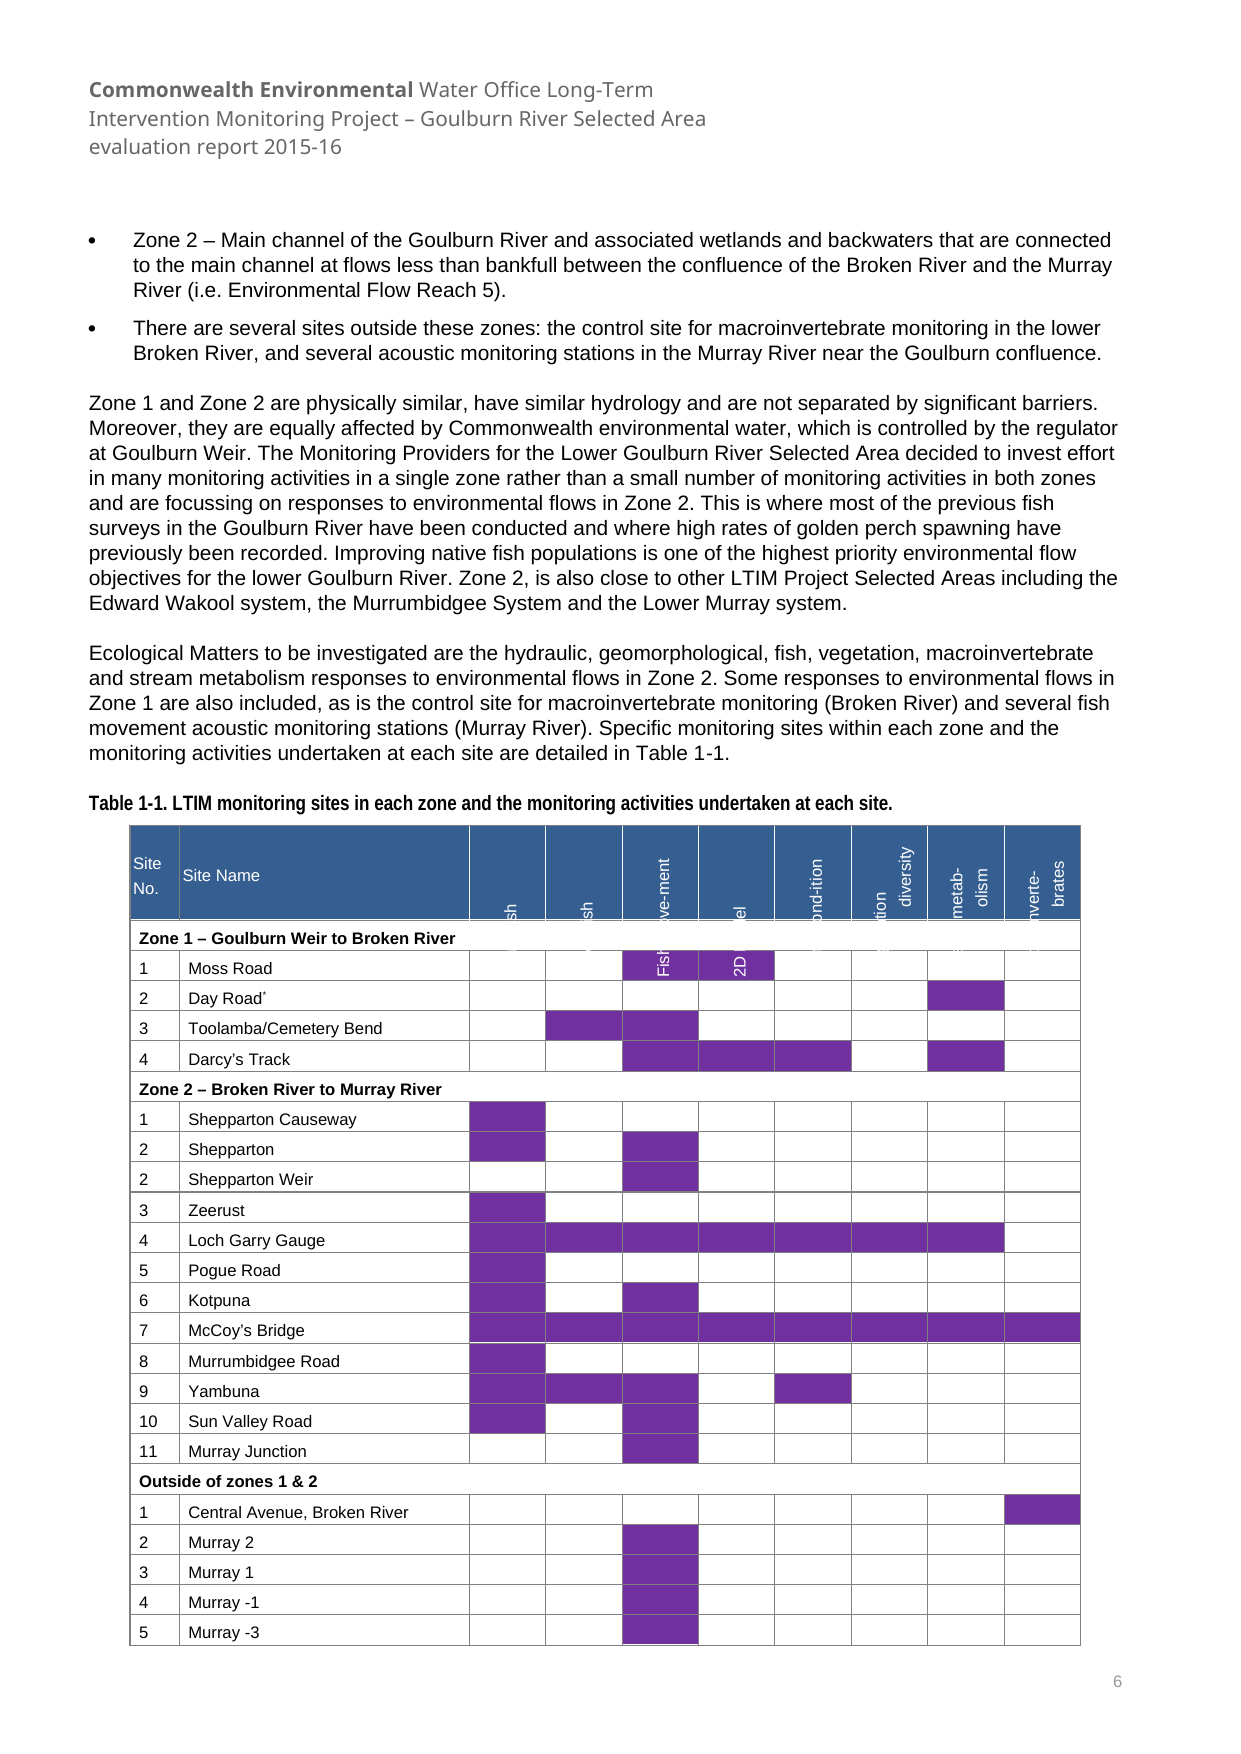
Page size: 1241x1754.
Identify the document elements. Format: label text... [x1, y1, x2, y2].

table_cell [623, 951, 698, 980]
table_cell [699, 1374, 774, 1403]
table_cell [852, 1162, 927, 1191]
table_cell [928, 1615, 1004, 1644]
table_cell [699, 1313, 774, 1342]
table_cell Loch Garry Gauge [180, 1223, 469, 1252]
table_cell [1005, 1615, 1080, 1644]
table_cell Murray Junction [180, 1434, 469, 1463]
table_cell 7 [131, 1313, 179, 1342]
table_cell [928, 1555, 1004, 1584]
table_cell [1005, 1374, 1080, 1403]
table_cell [1005, 1223, 1080, 1252]
table_cell [470, 1555, 545, 1584]
table_cell [928, 1011, 1004, 1040]
table_cell Shepparton Causeway [180, 1102, 469, 1131]
table_cell 2 [131, 981, 179, 1010]
table_cell McCoy’s Bridge [180, 1313, 469, 1342]
table_header Adult Fish [470, 826, 545, 919]
table_cell [699, 1404, 774, 1433]
table_cell [1005, 1283, 1080, 1312]
table_cell [470, 981, 545, 1010]
table_header Stream metab-olism [928, 826, 1004, 919]
table_cell Zeerust [180, 1193, 469, 1222]
table_cell [470, 1102, 545, 1131]
table_cell [775, 1525, 851, 1554]
table_cell [928, 1313, 1004, 1342]
table_cell [699, 1193, 774, 1222]
table_cell [852, 1102, 927, 1131]
table_cell 2 [131, 1525, 179, 1554]
table_cell [852, 1223, 927, 1252]
table_cell [546, 1162, 622, 1191]
table_cell [546, 1253, 622, 1282]
table_cell [928, 1193, 1004, 1222]
table_cell [775, 1041, 851, 1071]
table_cell [470, 1223, 545, 1252]
table_cell [546, 1313, 622, 1342]
table_cell [775, 1011, 851, 1040]
table_cell Yambuna [180, 1374, 469, 1403]
table_header 2D Model [699, 826, 774, 919]
table_cell [623, 1615, 698, 1644]
table_cell Zone 1 – Goulburn Weir to Broken River [131, 921, 1080, 950]
table_cell [928, 1495, 1004, 1524]
table_cell [623, 1495, 698, 1524]
table_cell [852, 981, 927, 1010]
table_cell [470, 1041, 545, 1071]
table_cell Outside of zones 1 & 2 [131, 1464, 1080, 1493]
table_cell [623, 1434, 698, 1463]
table_cell [852, 1615, 927, 1644]
table_cell 1 [131, 1495, 179, 1524]
table_cell [775, 1585, 851, 1614]
table_cell [775, 981, 851, 1010]
table_cell Moss Road [180, 951, 469, 980]
table_header Bank Cond-ition [775, 826, 851, 919]
table_cell [852, 951, 927, 980]
table_cell [623, 1344, 698, 1373]
table_cell [546, 1434, 622, 1463]
table_cell [775, 1495, 851, 1524]
table_cell [699, 1283, 774, 1312]
table_cell Murray 1 [180, 1555, 469, 1584]
table_cell Toolamba/Cemetery Bend [180, 1011, 469, 1040]
table_cell [852, 1434, 927, 1463]
table_cell [546, 1041, 622, 1071]
table_cell [623, 1525, 698, 1554]
table_cell [852, 1283, 927, 1312]
table_cell Central Avenue, Broken River [180, 1495, 469, 1524]
table_cell [1005, 1555, 1080, 1584]
table_cell [470, 1011, 545, 1040]
table_cell [546, 1193, 622, 1222]
table_cell [775, 1434, 851, 1463]
table_cell [852, 1374, 927, 1403]
table_cell 3 [131, 1193, 179, 1222]
table_cell 5 [131, 1615, 179, 1644]
table_cell [699, 1585, 774, 1614]
table_cell [623, 1041, 698, 1071]
table_cell [928, 1253, 1004, 1282]
table_cell [775, 1283, 851, 1312]
table_cell 1 [131, 951, 179, 980]
table_cell [775, 1615, 851, 1644]
table_cell 10 [131, 1404, 179, 1433]
table_cell [775, 1193, 851, 1222]
table_cell [470, 1344, 545, 1373]
table_cell [546, 1102, 622, 1131]
table_cell 5 [131, 1253, 179, 1282]
table_cell [852, 1495, 927, 1524]
table_cell [699, 1253, 774, 1282]
table_cell [1005, 1434, 1080, 1463]
table_cell [852, 1525, 927, 1554]
table_cell [699, 1495, 774, 1524]
table_cell [775, 1132, 851, 1161]
table_cell [775, 1404, 851, 1433]
table_cell [699, 1344, 774, 1373]
table_cell Murray -3 [180, 1615, 469, 1644]
table_cell [699, 1434, 774, 1463]
table_cell [852, 1193, 927, 1222]
table_cell [470, 1495, 545, 1524]
table_cell [699, 1223, 774, 1252]
table_cell 3 [131, 1555, 179, 1584]
table_cell [699, 951, 774, 980]
table_cell [1005, 1313, 1080, 1342]
text Zone 1 and Zone 2 are physically similar, have similar hydrology and are not separated by significant barriers. Moreover, they are equally affected by Commonwealth environmental water, which is controlled by the regulator at Goulburn Weir. The Monitoring Providers for the Lower Goulburn River Selected Area decided to invest effort in many monitoring activities in a single zone rather than a small number of monitoring activities in both zones and are focussing on responses to environmental flows in Zone 2. This is where most of the previous fish surveys in the Goulburn River have been conducted and where high rates of golden perch spawning have previously been recorded. Improving native fish populations is one of the highest priority environmental flow objectives for the lower Goulburn River. Zone 2, is also close to other LTIM Project Selected Areas including the Edward Wakool system, the Murrumbidgee System and the Lower Murray system. [89, 390, 1122, 615]
table_cell [623, 1283, 698, 1312]
table_cell [775, 1344, 851, 1373]
text There are several sites outside these zones: the control site for macroinvertebrate monitoring in the lower Broken River, and several acoustic monitoring stations in the Murray River near the Goulburn confluence. [89, 315, 1122, 365]
table_cell [928, 1162, 1004, 1191]
table_cell 9 [131, 1374, 179, 1403]
table_cell [623, 981, 698, 1010]
table_cell [546, 1615, 622, 1644]
table_cell [699, 1615, 774, 1644]
table_cell [1005, 1041, 1080, 1071]
table_cell [546, 981, 622, 1010]
table_cell [852, 1011, 927, 1040]
table_cell Murray -1 [180, 1585, 469, 1614]
table_cell [928, 1585, 1004, 1614]
table_cell [852, 1313, 927, 1342]
table_cell 2 [131, 1132, 179, 1161]
table_cell [928, 1344, 1004, 1373]
table_cell [623, 1162, 698, 1191]
table_cell [470, 1253, 545, 1282]
table_cell [470, 1132, 545, 1161]
table_cell [546, 1132, 622, 1161]
table_cell [1005, 1132, 1080, 1161]
table_cell [470, 1374, 545, 1403]
table_cell [1005, 1102, 1080, 1131]
table_cell [852, 1555, 927, 1584]
table_cell [546, 1555, 622, 1584]
table_cell Darcy’s Track [180, 1041, 469, 1071]
table_cell [775, 1253, 851, 1282]
table_cell [852, 1132, 927, 1161]
table_cell [1005, 1253, 1080, 1282]
table_cell [928, 951, 1004, 980]
table_cell [699, 1162, 774, 1191]
table_cell 4 [131, 1585, 179, 1614]
table_cell [928, 1434, 1004, 1463]
table_cell [699, 1132, 774, 1161]
table_cell [928, 981, 1004, 1010]
table_cell [928, 1041, 1004, 1071]
table_cell [775, 1374, 851, 1403]
table_cell [852, 1585, 927, 1614]
table_cell [546, 1011, 622, 1040]
table_cell [546, 1344, 622, 1373]
table_header Fish move-ment [623, 826, 698, 919]
table_cell Zone 2 – Broken River to Murray River [131, 1072, 1080, 1101]
table_cell 8 [131, 1344, 179, 1373]
table_cell [623, 1011, 698, 1040]
table_cell Murrumbidgee Road [180, 1344, 469, 1373]
table_cell [546, 1283, 622, 1312]
table_cell [1005, 951, 1080, 980]
table_cell [699, 1525, 774, 1554]
table_cell [623, 1313, 698, 1342]
table_cell [623, 1585, 698, 1614]
table_header Macro-inverte-brates [1005, 826, 1080, 919]
table_cell [546, 951, 622, 980]
table_header Larval fish [546, 826, 622, 919]
table_cell 2 [131, 1162, 179, 1191]
table_cell [546, 1525, 622, 1554]
table_cell [623, 1102, 698, 1131]
table_cell [470, 1525, 545, 1554]
text Ecological Matters to be investigated are the hydraulic, geomorphological, fish, vegetation, macroinvertebrate and stream metabolism responses to environmental flows in Zone 2. Some responses to environmental flows in Zone 1 are also included, as is the control site for macroinvertebrate monitoring (Broken River) and several fish movement acoustic monitoring stations (Murray River). Specific monitoring sites within each zone and the monitoring activities undertaken at each site are detailed in Table 1-1. [89, 640, 1122, 765]
table_cell [1005, 1011, 1080, 1040]
table_cell Sun Valley Road [180, 1404, 469, 1433]
table_cell [1005, 1193, 1080, 1222]
table_cell [699, 1555, 774, 1584]
table_cell [699, 1011, 774, 1040]
text Zone 2 – Main channel of the Goulburn River and associated wetlands and backwaters that are connected to the main channel at flows less than bankfull between the confluence of the Broken River and the Murray River (i.e. Environmental Flow Reach 5). [89, 227, 1122, 302]
table_cell Kotpuna [180, 1283, 469, 1312]
table_cell 4 [131, 1041, 179, 1071]
table_header Veg-etation diversity [852, 826, 927, 919]
table_cell [546, 1374, 622, 1403]
table_cell Murray 2 [180, 1525, 469, 1554]
table_cell [470, 1434, 545, 1463]
table_cell [623, 1555, 698, 1584]
table_cell [546, 1223, 622, 1252]
table_cell [928, 1223, 1004, 1252]
table_cell [852, 1253, 927, 1282]
table_cell [775, 1102, 851, 1131]
table_cell [546, 1404, 622, 1433]
table_cell [928, 1102, 1004, 1131]
table_cell 1 [131, 1102, 179, 1131]
table_cell [1005, 1404, 1080, 1433]
text Table 1-1. LTIM monitoring sites in each zone and the monitoring activities undertaken at each site. [89, 790, 1122, 815]
table_cell [470, 1162, 545, 1191]
table_cell [623, 1374, 698, 1403]
table_cell [699, 981, 774, 1010]
table_cell [928, 1404, 1004, 1433]
table_cell Day Road* [180, 981, 469, 1010]
table_cell [1005, 1495, 1080, 1524]
table_cell [1005, 1525, 1080, 1554]
table_cell [1005, 1162, 1080, 1191]
table_cell [623, 1404, 698, 1433]
table_cell 11 [131, 1434, 179, 1463]
table_header Site No. [131, 826, 179, 919]
table_cell [928, 1132, 1004, 1161]
table_cell 6 [131, 1283, 179, 1312]
table_cell [470, 1193, 545, 1222]
table_cell [775, 1313, 851, 1342]
table_cell Shepparton [180, 1132, 469, 1161]
table_cell 4 [131, 1223, 179, 1252]
table_cell [775, 1162, 851, 1191]
table_cell [852, 1404, 927, 1433]
table_cell [852, 1344, 927, 1373]
table_cell [623, 1253, 698, 1282]
table_cell [470, 1585, 545, 1614]
table_cell Pogue Road [180, 1253, 469, 1282]
table_header Site Name [180, 826, 469, 919]
table_cell [470, 1283, 545, 1312]
table_cell [470, 1615, 545, 1644]
table_cell [546, 1585, 622, 1614]
table_cell [775, 1223, 851, 1252]
table_cell [546, 1495, 622, 1524]
table_cell [1005, 981, 1080, 1010]
table_cell [852, 1041, 927, 1071]
table_cell [699, 1041, 774, 1071]
table_cell [775, 1555, 851, 1584]
table_cell [623, 1193, 698, 1222]
table_cell [928, 1283, 1004, 1312]
table_cell [623, 1132, 698, 1161]
table_cell [470, 1404, 545, 1433]
table_cell Shepparton Weir [180, 1162, 469, 1191]
table_cell [470, 951, 545, 980]
table_cell 3 [131, 1011, 179, 1040]
table_cell [470, 1313, 545, 1342]
table_cell [928, 1525, 1004, 1554]
table_cell [775, 951, 851, 980]
table_cell [1005, 1344, 1080, 1373]
table_cell [623, 1223, 698, 1252]
table_cell [1005, 1585, 1080, 1614]
table_cell [928, 1374, 1004, 1403]
table_cell [699, 1102, 774, 1131]
